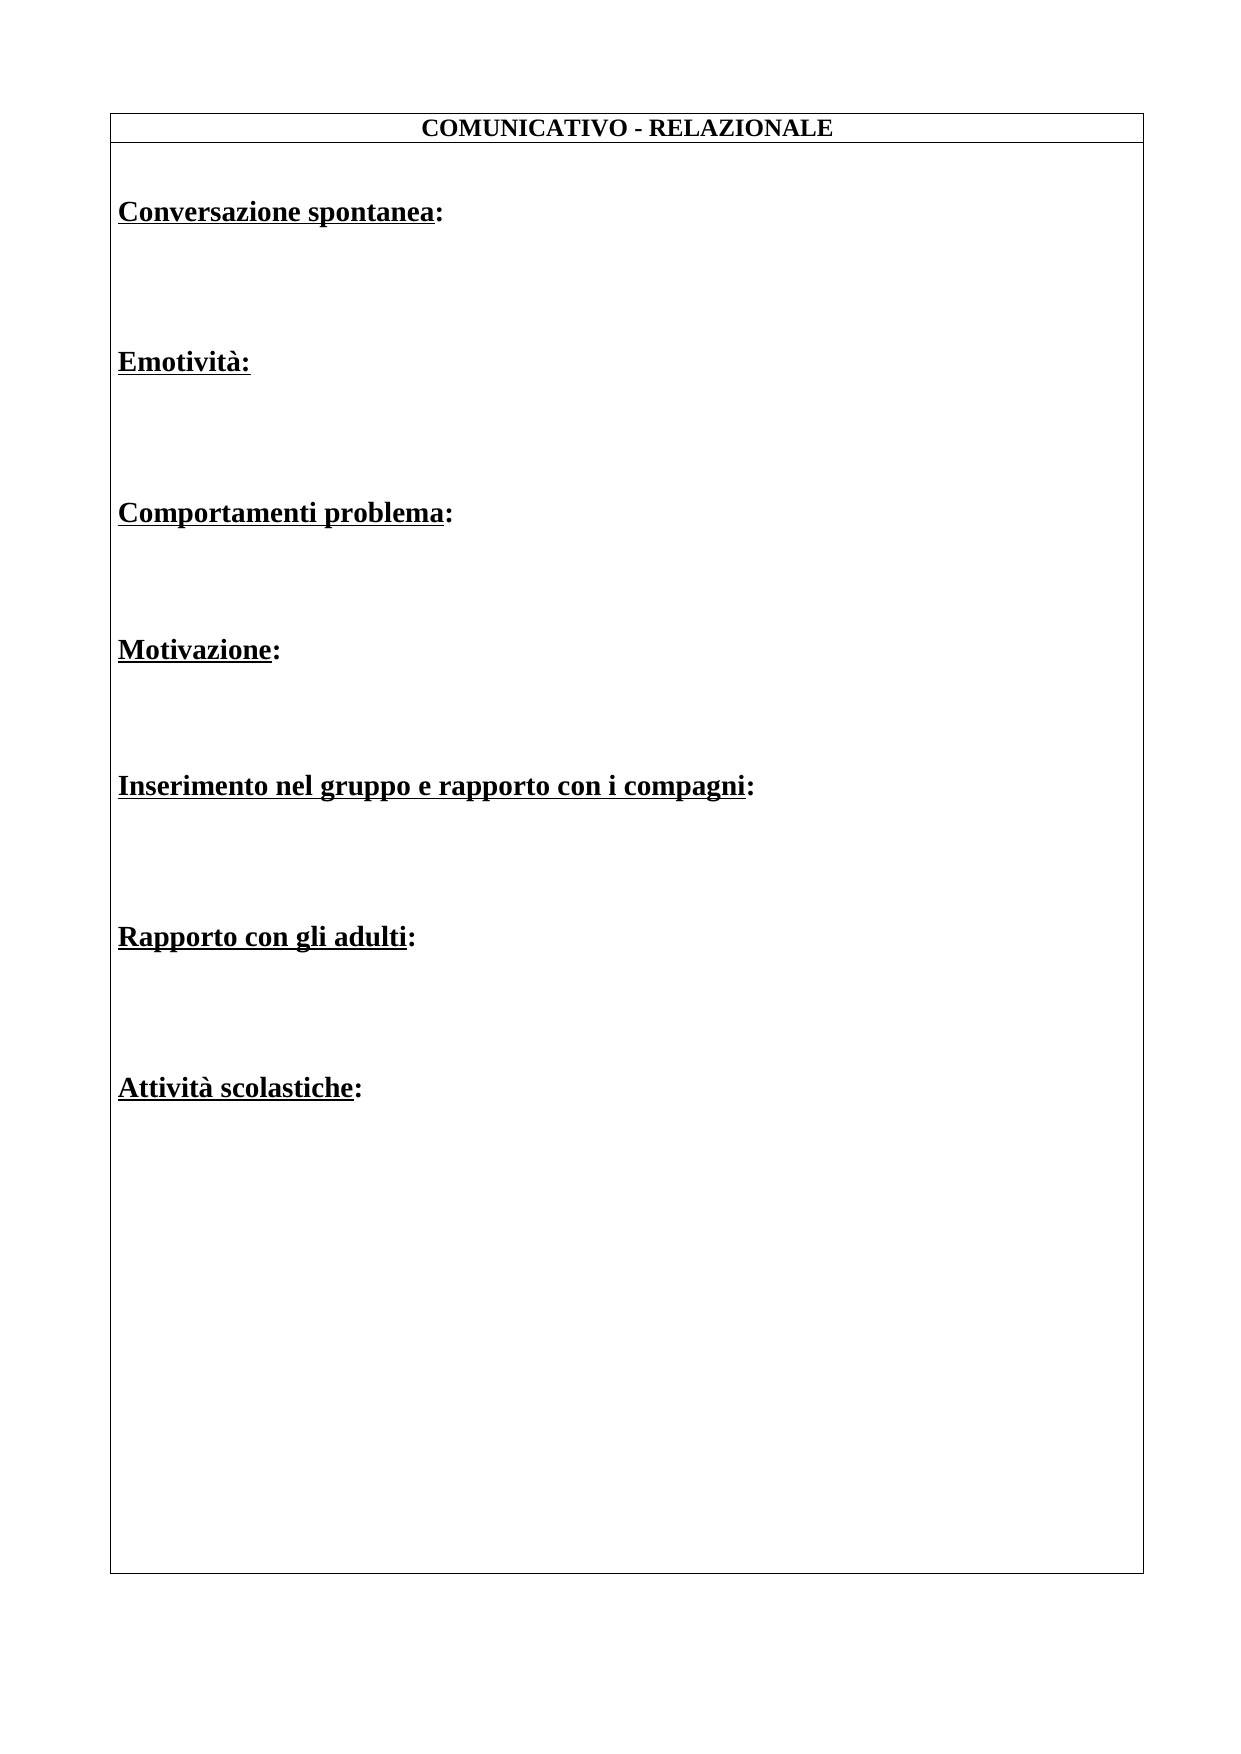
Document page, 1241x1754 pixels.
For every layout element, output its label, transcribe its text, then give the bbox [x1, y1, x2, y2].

table_cell Conversazione spontanea: Emotività: Comportamenti problema: Motivazione: Inserimento nel gruppo e rapporto con i compagni: Rapporto con gli adulti: Attività scolastiche: [111, 143, 1143, 1573]
table_header COMUNICATIVO - RELAZIONALE [111, 114, 1143, 142]
